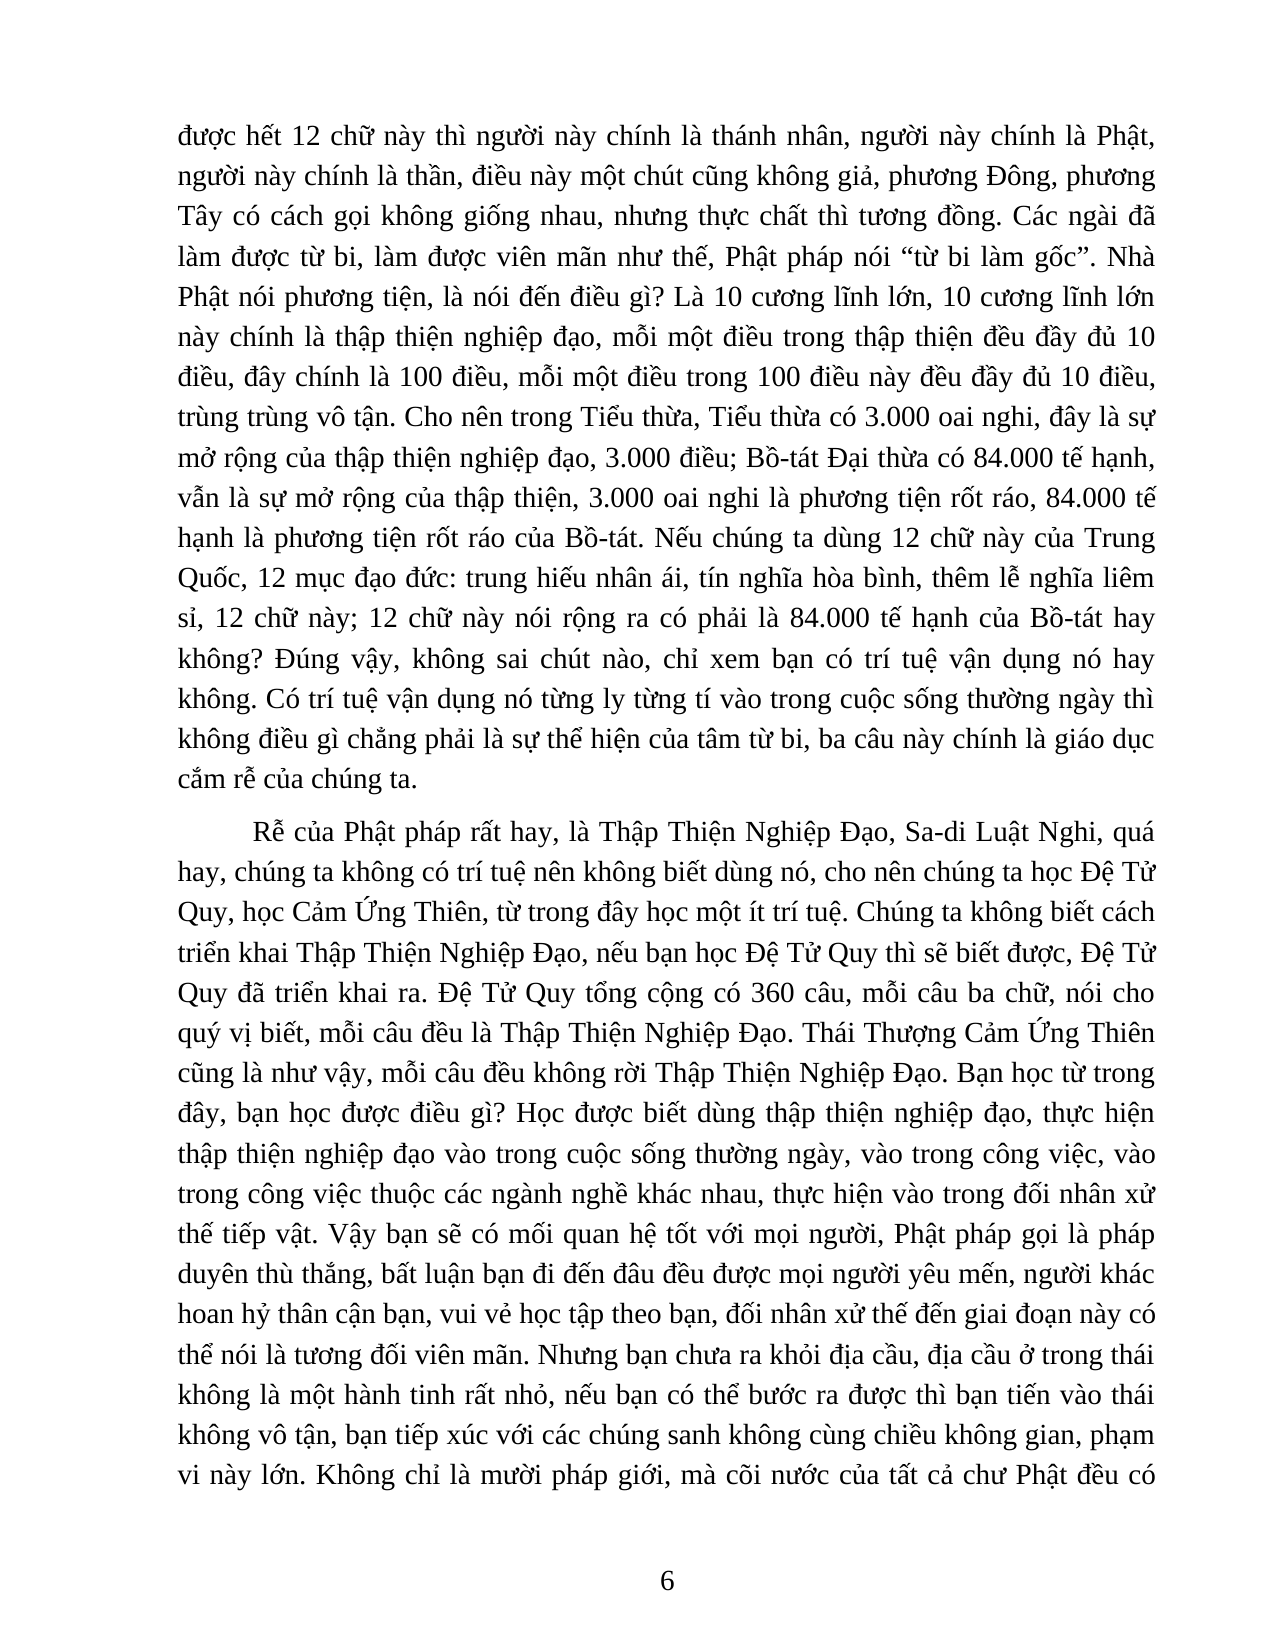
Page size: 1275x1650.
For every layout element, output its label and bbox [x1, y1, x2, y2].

text [177, 118, 1157, 795]
text [177, 814, 1157, 1491]
